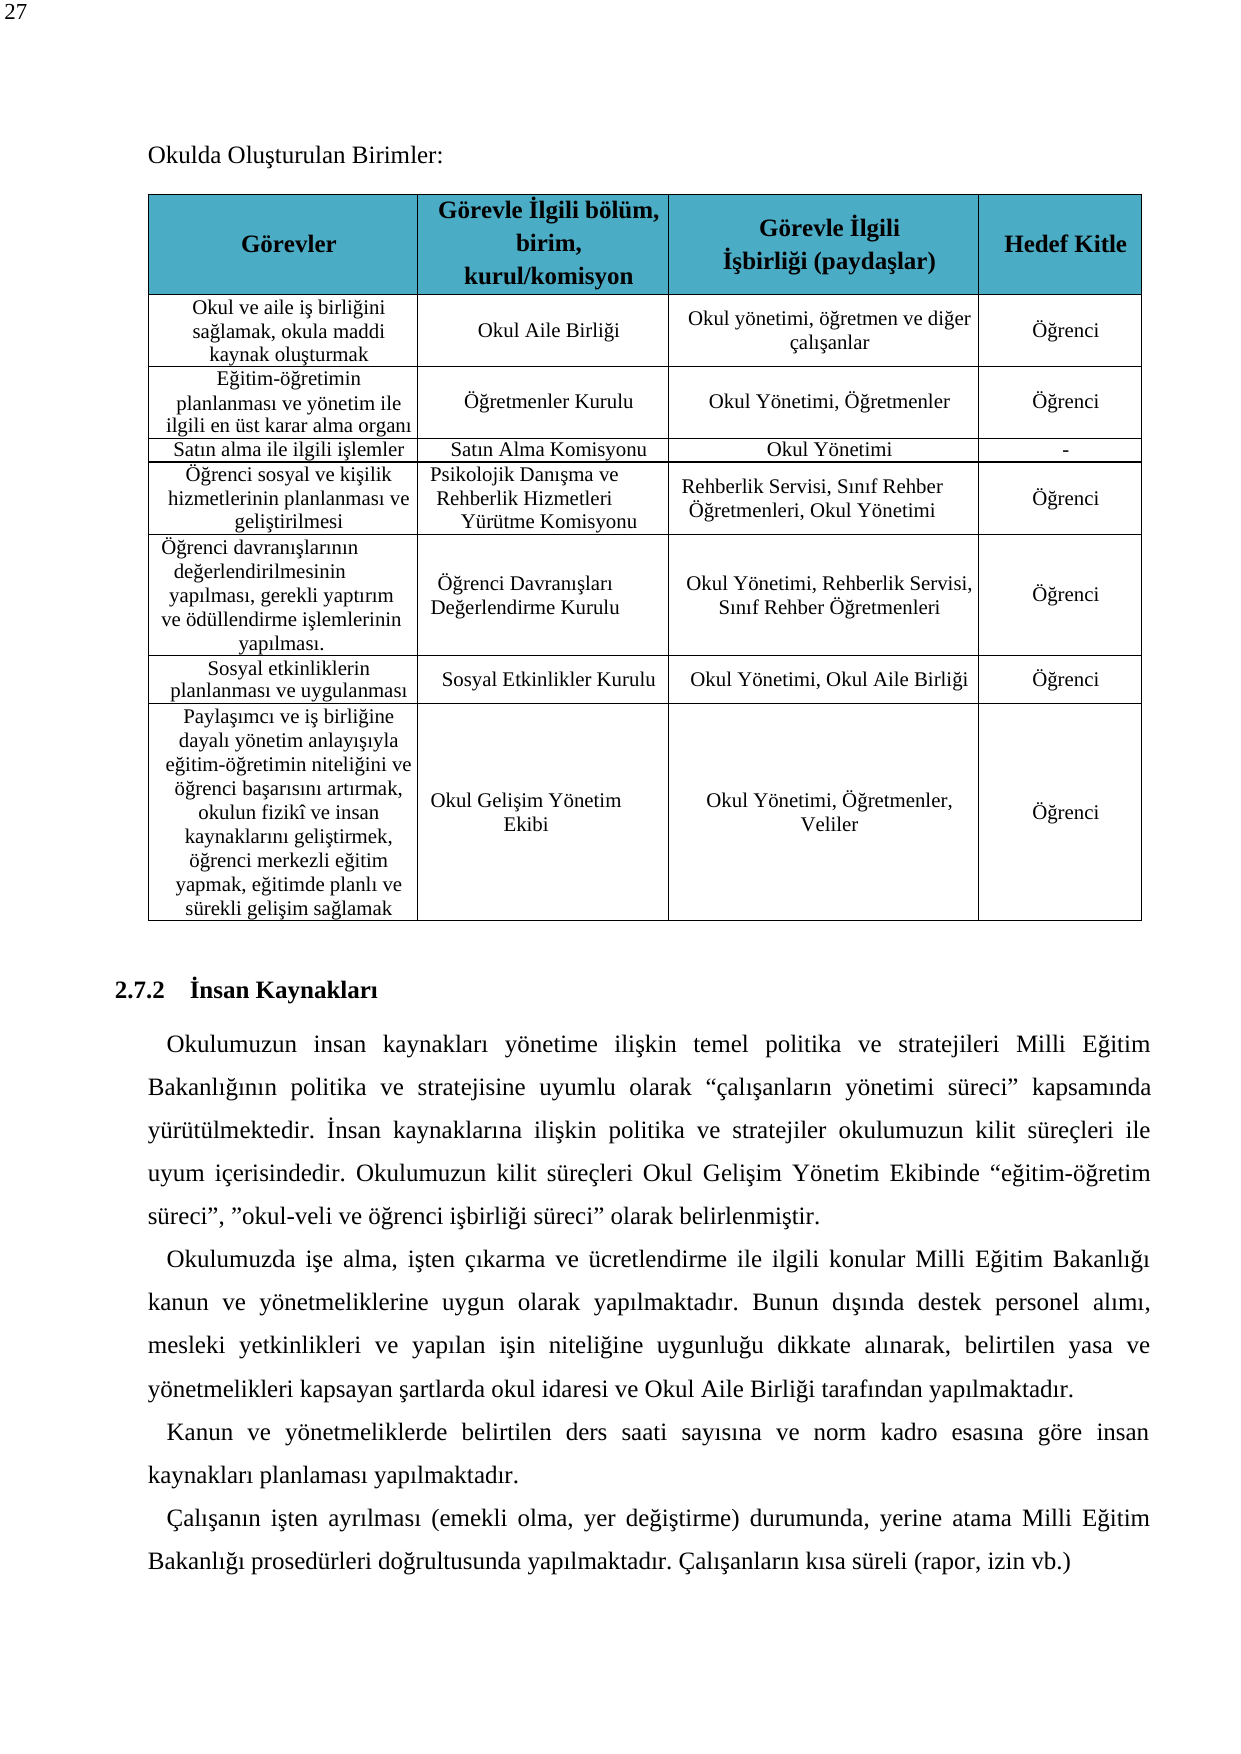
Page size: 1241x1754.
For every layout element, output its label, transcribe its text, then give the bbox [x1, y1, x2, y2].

table_cell Psikolojik Danışma ve Rehberlik Hizmetleri Yürütme Komisyonu [418, 463, 668, 534]
text Okulda Oluşturulan Birimler: [148, 140, 1180, 168]
table_cell Eğitim-öğretimin planlanması ve yönetim ile ilgili en üst karar alma organı [149, 367, 417, 437]
table_header Hedef Kitle [979, 195, 1141, 294]
table_header Görevler [149, 195, 417, 294]
table_cell Öğrenci [979, 656, 1141, 703]
text Okulumuzda işe alma, işten çıkarma ve ücretlendirme ile ilgili konular Milli Eğitim Bakanlığı kanun ve yönetmeliklerine uygun olarak yapılmaktadır. Bunun dışında destek personel alımı, mesleki yetkinlikleri ve yapılan işin niteliğine uygunluğu dikkate alınarak, belirtilen yasa ve yönetmelikleri kapsayan şartlarda okul idaresi ve Okul Aile Birliği tarafından yapılmaktadır. [148, 1244, 1152, 1402]
table_cell Okul Yönetimi, Rehberlik Servisi, Sınıf Rehber Öğretmenleri [669, 535, 978, 655]
table_cell Rehberlik Servisi, Sınıf Rehber Öğretmenleri, Okul Yönetimi [669, 463, 978, 534]
table_cell Sosyal Etkinlikler Kurulu [418, 656, 668, 703]
table_cell Okul Yönetimi, Öğretmenler [669, 367, 978, 437]
table_cell Okul ve aile iş birliğini sağlamak, okula maddi kaynak oluşturmak [149, 295, 417, 366]
text Okulumuzun insan kaynakları yönetime ilişkin temel politika ve stratejileri Milli Eğitim Bakanlığının politika ve stratejisine uyumlu olarak “çalışanların yönetimi süreci” kapsamında yürütülmektedir. İnsan kaynaklarına ilişkin politika ve stratejiler okulumuzun kilit süreçleri ile uyum içerisindedir. Okulumuzun kilit süreçleri Okul Gelişim Yönetim Ekibinde “eğitim-öğretim süreci”, ”okul-veli ve öğrenci işbirliği süreci” olarak belirlenmiştir. [148, 1029, 1152, 1230]
table_cell Öğrenci [979, 535, 1141, 655]
table_cell Öğrenci davranışlarının değerlendirilmesinin yapılması, gerekli yaptırım ve ödüllendirme işlemlerinin yapılması. [149, 535, 417, 655]
table_cell Okul Yönetimi, Öğretmenler, Veliler [669, 704, 978, 920]
table_cell Sosyal etkinliklerin planlanması ve uygulanması [149, 656, 417, 703]
table_cell - [979, 439, 1141, 461]
table_cell Satın Alma Komisyonu [418, 439, 668, 461]
table_cell Paylaşımcı ve iş birliğine dayalı yönetim anlayışıyla eğitim-öğretimin niteliğini ve öğrenci başarısını artırmak, okulun fizikî ve insan kaynaklarını geliştirmek, öğrenci merkezli eğitim yapmak, eğitimde planlı ve sürekli gelişim sağlamak [149, 704, 417, 920]
table_cell Satın alma ile ilgili işlemler [149, 439, 417, 461]
table_cell Okul Yönetimi, Okul Aile Birliği [669, 656, 978, 703]
table_cell Öğrenci [979, 463, 1141, 534]
table_cell Okul Gelişim Yönetim Ekibi [418, 704, 668, 920]
table_cell Okul Aile Birliği [418, 295, 668, 366]
table_cell Öğrenci [979, 295, 1141, 366]
table_cell Öğrenci Davranışları Değerlendirme Kurulu [418, 535, 668, 655]
table_header Görevle İlgili İşbirliği (paydaşlar) [669, 195, 978, 294]
table_cell Okul Yönetimi [669, 439, 978, 461]
table_header Görevle İlgili bölüm, birim, kurul/komisyon [418, 195, 668, 294]
table_cell Okul yönetimi, öğretmen ve diğer çalışanlar [669, 295, 978, 366]
table_cell Öğrenci [979, 704, 1141, 920]
table_cell Öğretmenler Kurulu [418, 367, 668, 437]
text Çalışanın işten ayrılması (emekli olma, yer değiştirme) durumunda, yerine atama Milli Eğitim Bakanlığı prosedürleri doğrultusunda yapılmaktadır. Çalışanların kısa süreli (rapor, izin vb.) [148, 1503, 1151, 1575]
table_cell Öğrenci [979, 367, 1141, 437]
table_cell Öğrenci sosyal ve kişilik hizmetlerinin planlanması ve geliştirilmesi [149, 463, 417, 534]
subtitle İnsan Kaynakları [114, 975, 1180, 1004]
text Kanun ve yönetmeliklerde belirtilen ders saati sayısına ve norm kadro esasına göre insan kaynakları planlaması yapılmaktadır. [148, 1417, 1151, 1489]
